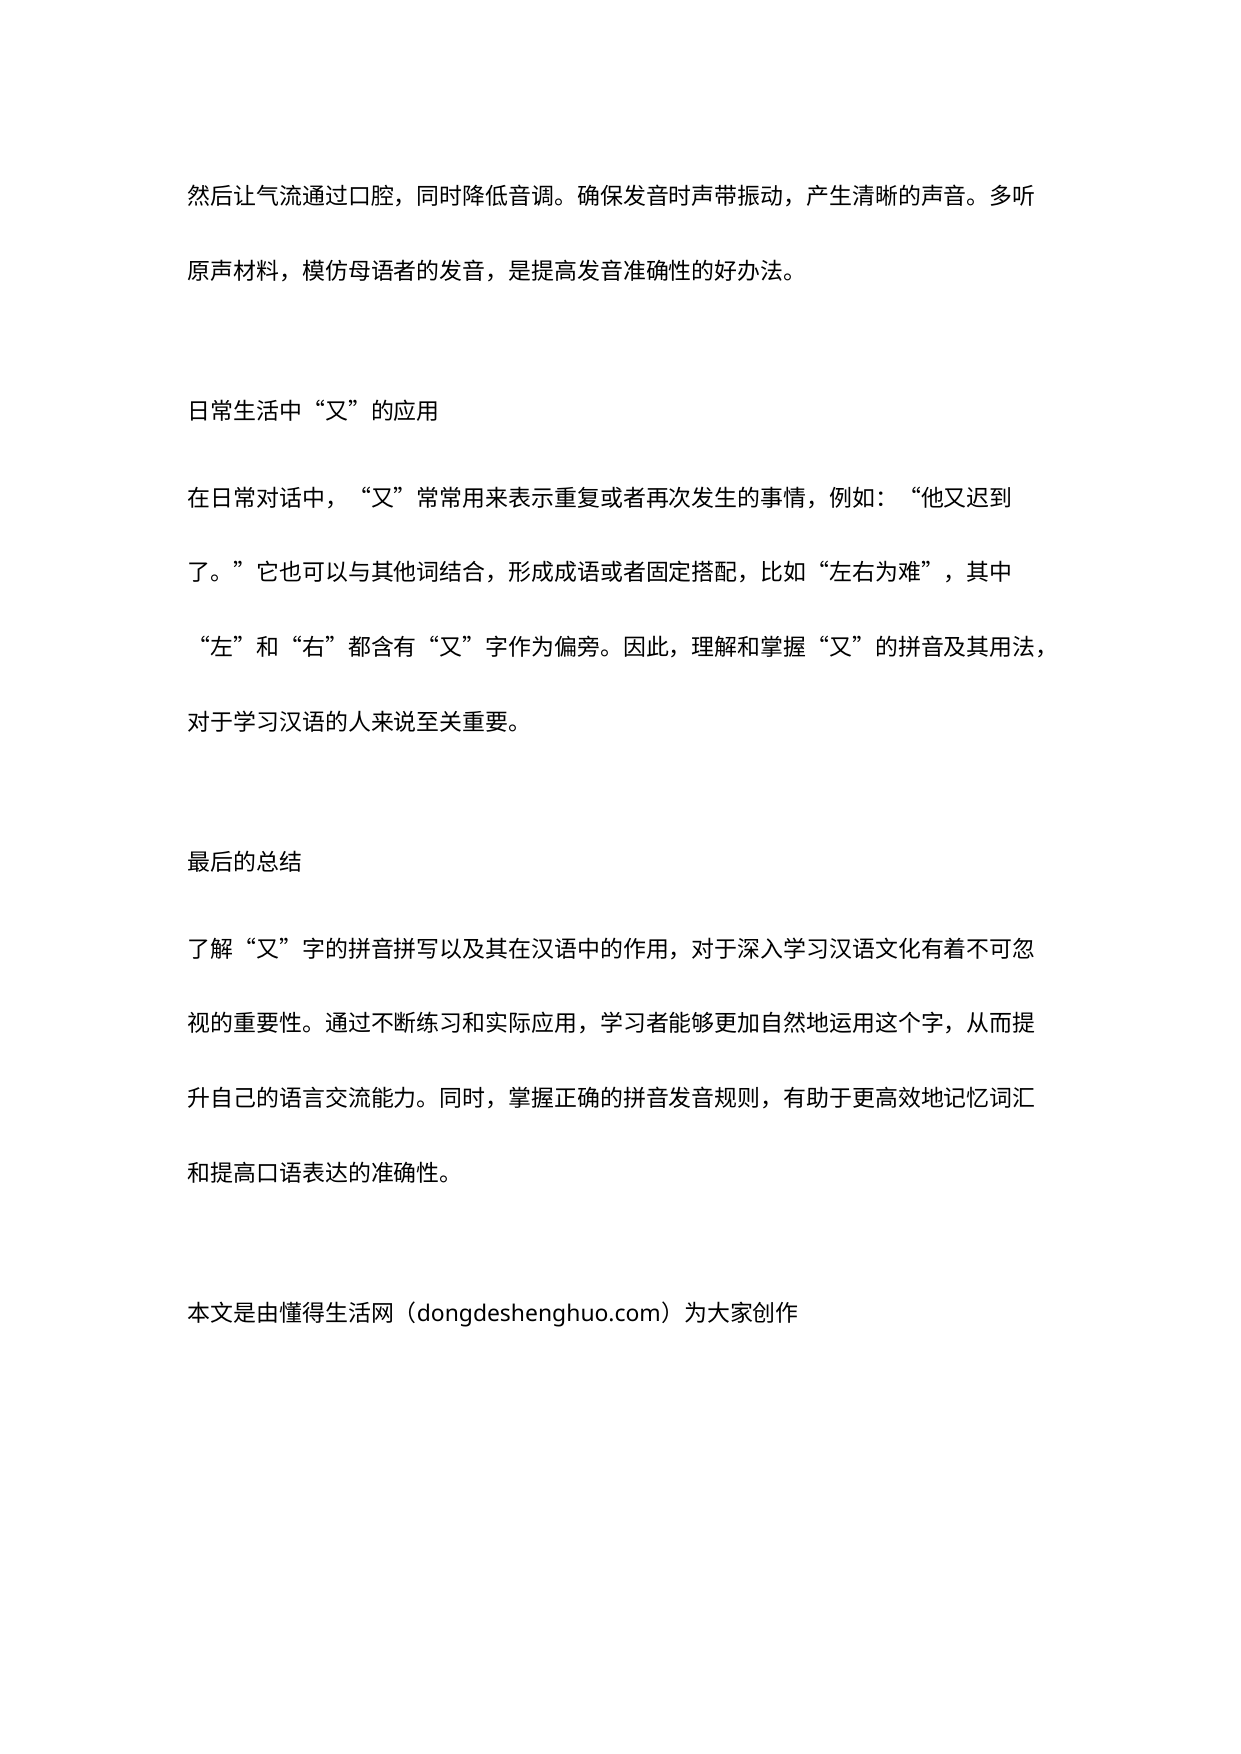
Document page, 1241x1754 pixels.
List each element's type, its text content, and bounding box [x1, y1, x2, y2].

text 日常生活中“又”的应用 [187, 377, 1053, 442]
text 了解“又”字的拼音拼写以及其在汉语中的作用，对于深入学习汉语文化有着不可忽视的重要性。通过不断练习和实际应用，学习者能够更加自然地运用这个字，从而提升自己的语言交流能力。同时，掌握正确的拼音发音规则，有助于更高效地记忆词汇和提高口语表达的准确性。 [187, 915, 1053, 1204]
text 最后的总结 [187, 828, 1053, 893]
text 在日常对话中，“又”常常用来表示重复或者再次发生的事情，例如：“他又迟到了。”它也可以与其他词结合，形成成语或者固定搭配，比如“左右为难”，其中“左”和“右”都含有“又”字作为偏旁。因此，理解和掌握“又”的拼音及其用法，对于学习汉语的人来说至关重要。 [187, 464, 1053, 753]
text 本文是由懂得生活网（dongdeshenghuo.com）为大家创作 [187, 1279, 1053, 1344]
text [187, 162, 1053, 302]
